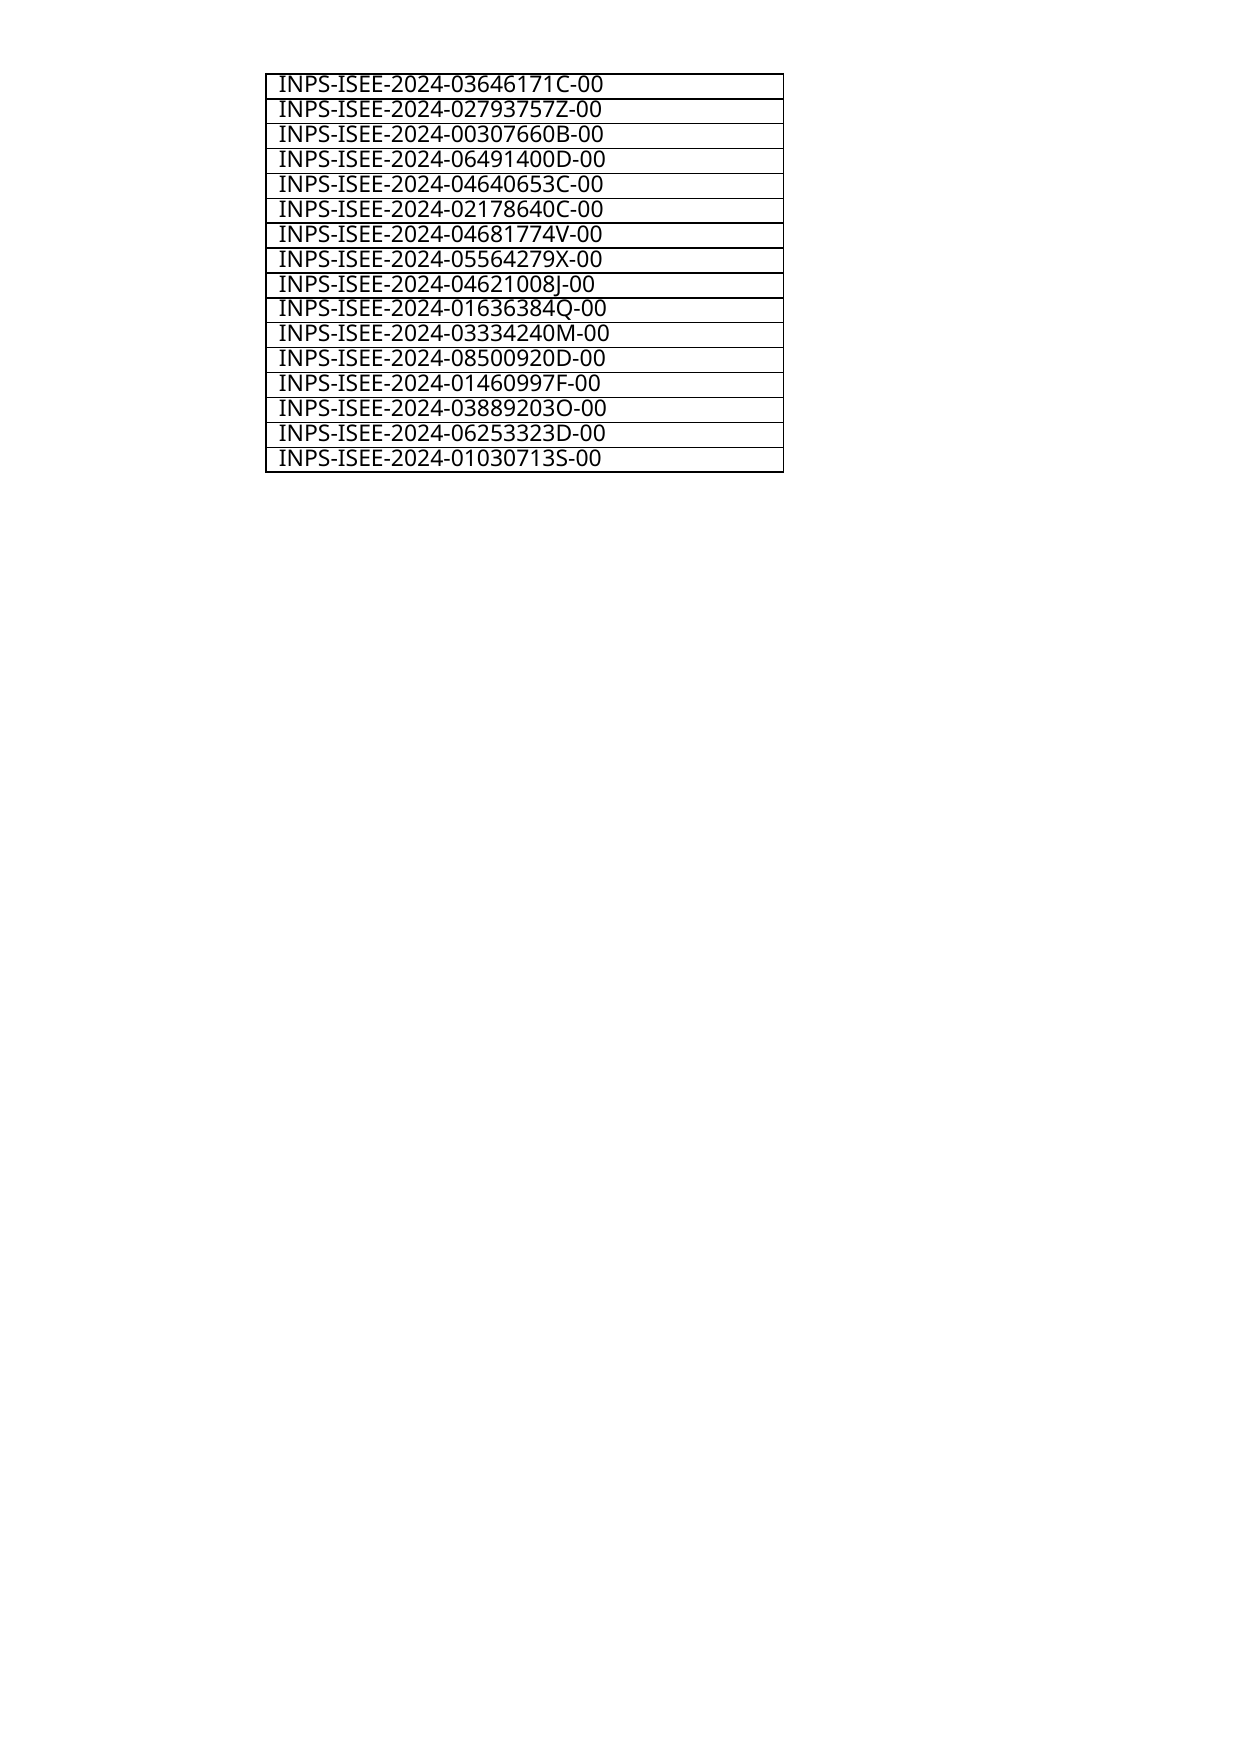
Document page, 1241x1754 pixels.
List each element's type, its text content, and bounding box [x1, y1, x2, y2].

table_cell INPS-ISEE-2024-04640653C-00 [267, 174, 783, 197]
table_cell INPS-ISEE-2024-04681774V-00 [267, 224, 783, 247]
table_cell INPS-ISEE-2024-06491400D-00 [267, 149, 783, 172]
table_cell INPS-ISEE-2024-00307660B-00 [267, 124, 783, 148]
table_cell INPS-ISEE-2024-06253323D-00 [267, 423, 783, 446]
table_cell INPS-ISEE-2024-08500920D-00 [267, 348, 783, 372]
table_cell INPS-ISEE-2024-02178640C-00 [267, 199, 783, 222]
table_cell INPS-ISEE-2024-04621008J-00 [267, 274, 783, 297]
table_cell INPS-ISEE-2024-05564279X-00 [267, 249, 783, 272]
table_cell INPS-ISEE-2024-01636384Q-00 [267, 299, 783, 322]
table_cell INPS-ISEE-2024-01030713S-00 [267, 448, 783, 471]
table_cell INPS-ISEE-2024-03889203O-00 [267, 398, 783, 421]
table_cell INPS-ISEE-2024-03334240M-00 [267, 323, 783, 347]
table_cell INPS-ISEE-2024-02793757Z-00 [267, 100, 783, 123]
table_cell INPS-ISEE-2024-01460997F-00 [267, 373, 783, 397]
table_header INPS-ISEE-2024-03646171C-00 [267, 75, 783, 98]
